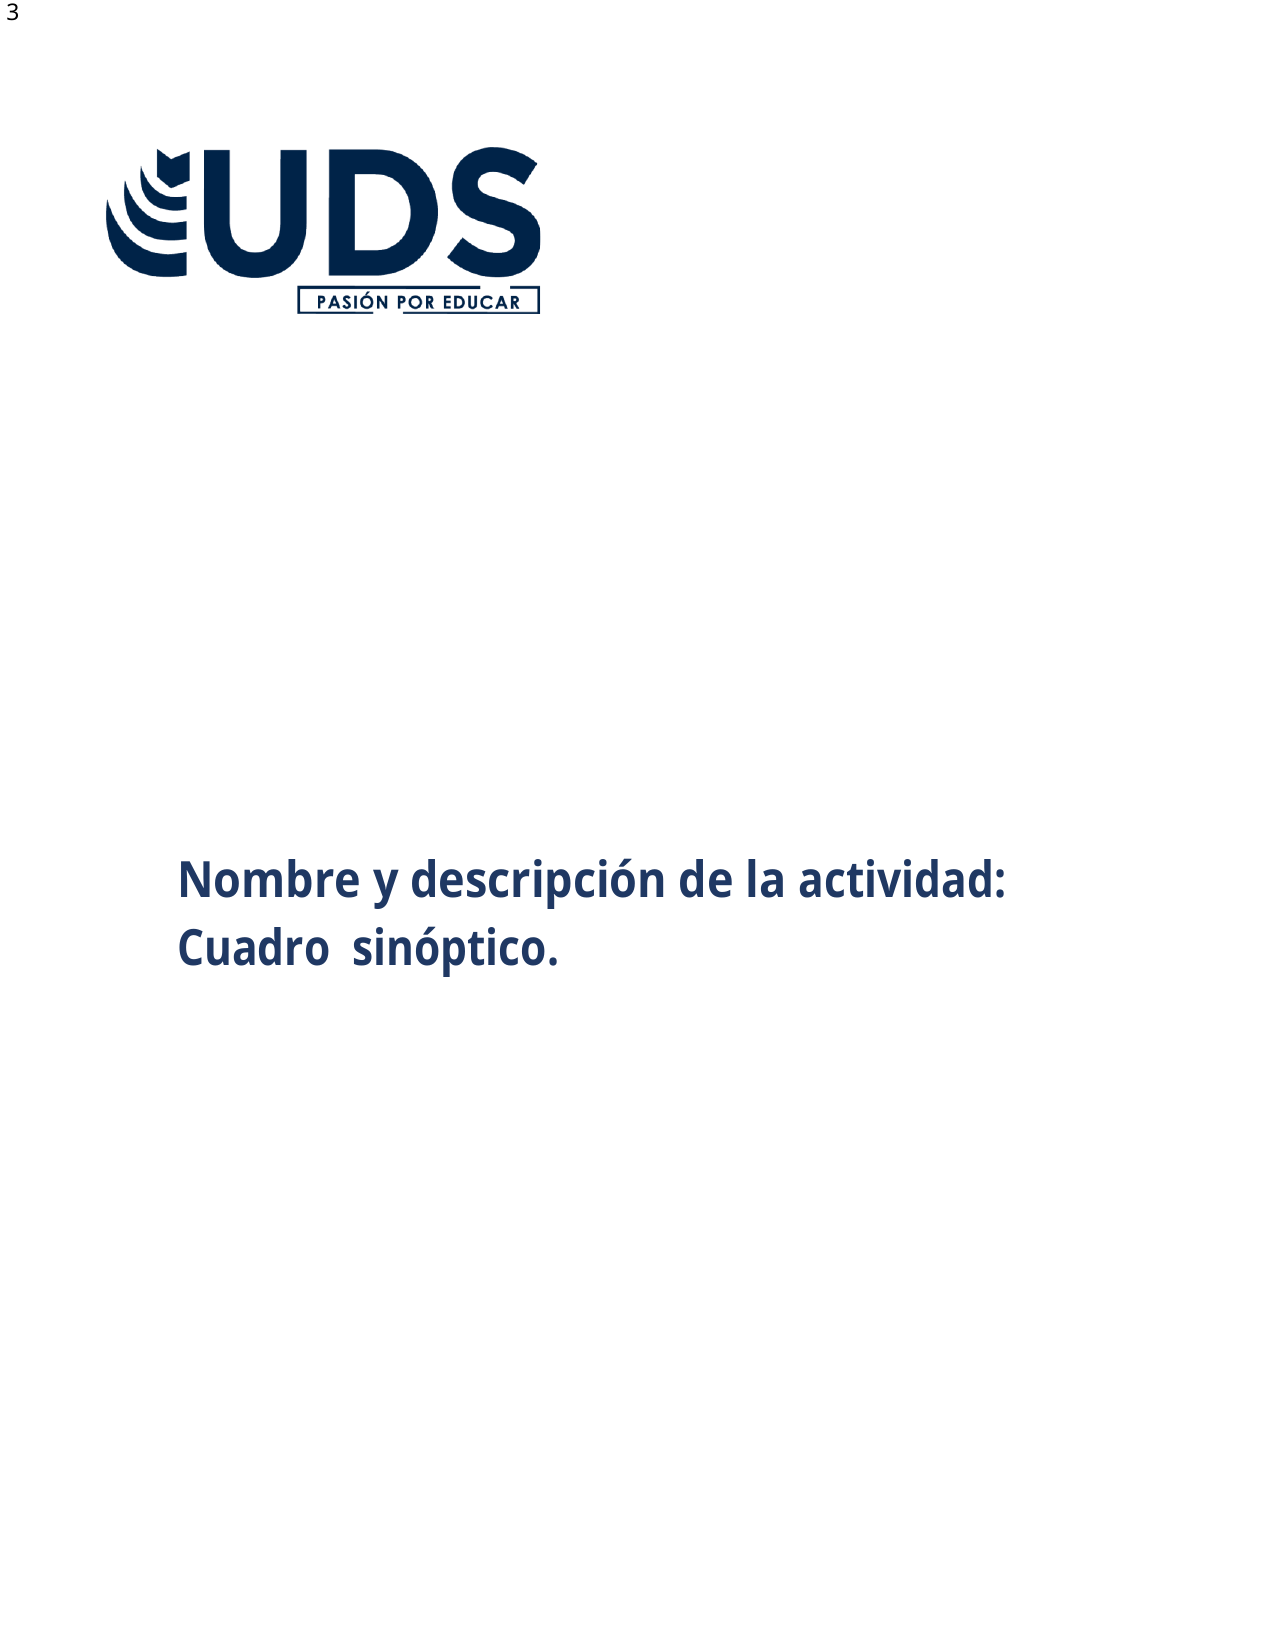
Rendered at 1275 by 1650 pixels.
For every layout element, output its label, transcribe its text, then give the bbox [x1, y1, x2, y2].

picture [105, 147, 541, 314]
subtitle Nombre y descripción de la actividad: Cuadro sinóptico. [177, 844, 1096, 980]
